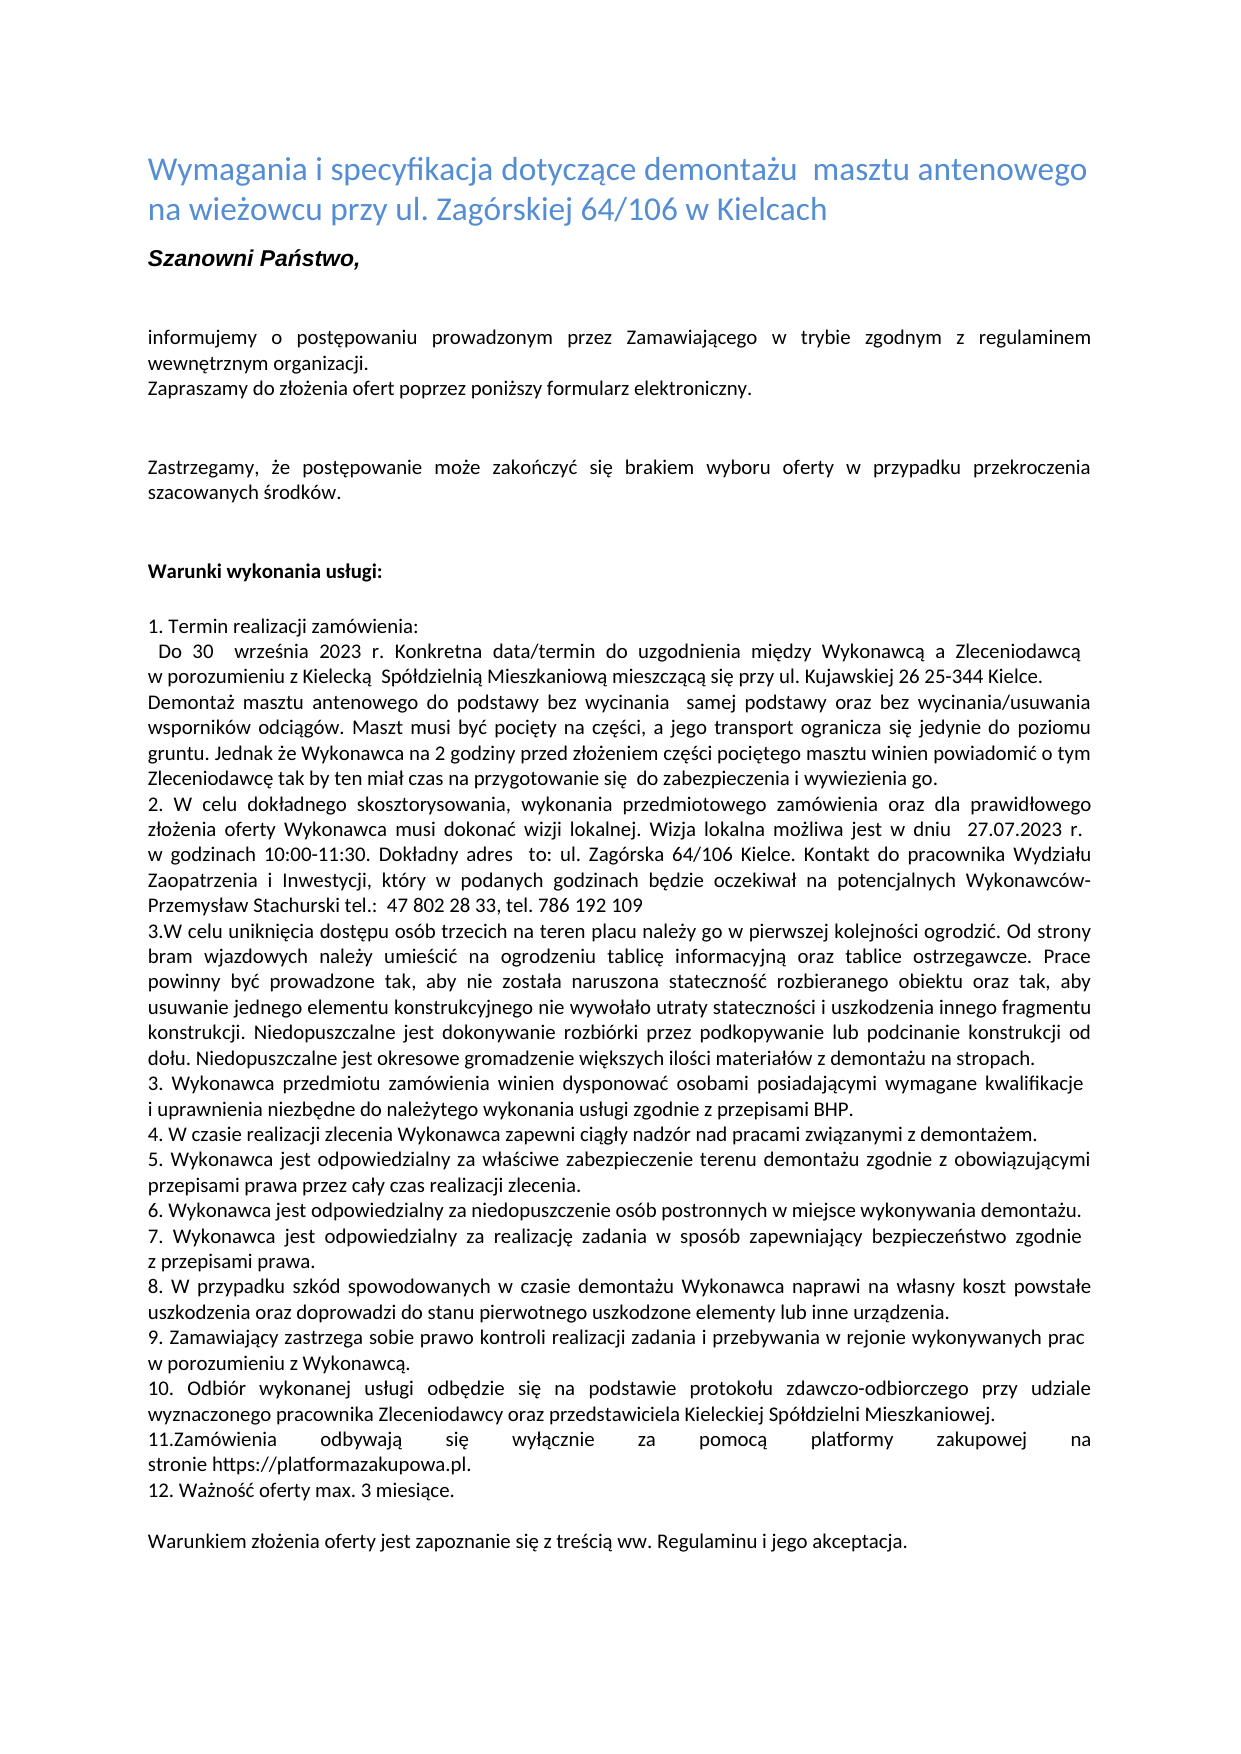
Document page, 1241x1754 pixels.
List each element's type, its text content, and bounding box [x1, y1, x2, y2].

text 7. Wykonawca jest odpowiedzialny za realizację zadania w sposób zapewniający bezpieczeństwo zgodnie z przepisami prawa. [148, 1223, 1093, 1274]
text 8. W przypadku szkód spowodowanych w czasie demontażu Wykonawca naprawi na własny koszt powstałe uszkodzenia oraz doprowadzi do stanu pierwotnego uszkodzone elementy lub inne urządzenia. [148, 1274, 1093, 1324]
text Warunkiem złożenia oferty jest zapoznanie się z treścią ww. Regulaminu i jego akceptacja. [148, 1528, 1093, 1581]
text 6. Wykonawca jest odpowiedzialny za niedopuszczenie osób postronnych w miejsce wykonywania demontażu. [148, 1197, 1093, 1223]
text 4. W czasie realizacji zlecenia Wykonawca zapewni ciągły nadzór nad pracami związanymi z demontażem. [148, 1121, 1093, 1147]
text 3.W celu uniknięcia dostępu osób trzecich na teren placu należy go w pierwszej kolejności ogrodzić. Od strony bram wjazdowych należy umieścić na ogrodzeniu tablicę informacyjną oraz tablice ostrzegawcze. Prace powinny być prowadzone tak, aby nie została naruszona stateczność rozbieranego obiektu oraz tak, aby usuwanie jednego elementu konstrukcyjnego nie wywołało utraty stateczności i uszkodzenia innego fragmentu konstrukcji. Niedopuszczalne jest dokonywanie rozbiórki przez podkopywanie lub podcinanie konstrukcji od dołu. Niedopuszczalne jest okresowe gromadzenie większych ilości materiałów z demontażu na stropach. [148, 918, 1093, 1070]
text Szanowni Państwo, [148, 245, 1093, 271]
text 3. Wykonawca przedmiotu zamówienia winien dysponować osobami posiadającymi wymagane kwalifikacje i uprawnienia niezbędne do należytego wykonania usługi zgodnie z przepisami BHP. [148, 1070, 1093, 1121]
text Zapraszamy do złożenia ofert poprzez poniższy formularz elektroniczny. [148, 375, 1093, 401]
text 9. Zamawiający zastrzega sobie prawo kontroli realizacji zadania i przebywania w rejonie wykonywanych prac w porozumieniu z Wykonawcą. [148, 1324, 1093, 1375]
text Do 30 września 2023 r. Konkretna data/termin do uzgodnienia między Wykonawcą a Zleceniodawcą w porozumieniu z Kielecką Spółdzielnią Mieszkaniową mieszczącą się przy ul. Kujawskiej 26 25-344 Kielce. [148, 638, 1093, 689]
text Wymagania i specyfikacja dotyczące demontażu masztu antenowego na wieżowcu przy ul. Zagórskiej 64/106 w Kielcach [148, 148, 1093, 229]
text 12. Ważność oferty max. 3 miesiące. [148, 1477, 1093, 1502]
text 5. Wykonawca jest odpowiedzialny za właściwe zabezpieczenie terenu demontażu zgodnie z obowiązującymi przepisami prawa przez cały czas realizacji zlecenia. [148, 1147, 1093, 1197]
text Demontaż masztu antenowego do podstawy bez wycinania samej podstawy oraz bez wycinania/usuwania wsporników odciągów. Maszt musi być pocięty na części, a jego transport ogranicza się jedynie do poziomu gruntu. Jednak że Wykonawca na 2 godziny przed złożeniem części pociętego masztu winien powiadomić o tym Zleceniodawcę tak by ten miał czas na przygotowanie się do zabezpieczenia i wywiezienia go. [148, 689, 1093, 791]
text 2. W celu dokładnego skosztorysowania, wykonania przedmiotowego zamówienia oraz dla prawidłowego złożenia oferty Wykonawca musi dokonać wizji lokalnej. Wizja lokalna możliwa jest w dniu 27.07.2023 r. w godzinach 10:00-11:30. Dokładny adres to: ul. Zagórska 64/106 Kielce. Kontakt do pracownika Wydziału Zaopatrzenia i Inwestycji, który w podanych godzinach będzie oczekiwał na potencjalnych Wykonawców- Przemysław Stachurski tel.: 47 802 28 33, tel. 786 192 109 [148, 791, 1093, 918]
text 11.Zamówienia odbywają się wyłącznie za pomocą platformy zakupowej na stronie https://platformazakupowa.pl. [148, 1426, 1093, 1477]
text informujemy o postępowaniu prowadzonym przez Zamawiającego w trybie zgodnym z regulaminem wewnętrznym organizacji. [148, 324, 1093, 375]
text 1. Termin realizacji zamówienia: [148, 613, 1093, 638]
text 10. Odbiór wykonanej usługi odbędzie się na podstawie protokołu zdawczo-odbiorczego przy udziale wyznaczonego pracownika Zleceniodawcy oraz przedstawiciela Kieleckiej Spółdzielni Mieszkaniowej. [148, 1375, 1093, 1426]
text Warunki wykonania usługi: [148, 558, 1093, 584]
text Zastrzegamy, że postępowanie może zakończyć się brakiem wyboru oferty w przypadku przekroczenia szacowanych środków. [148, 454, 1093, 505]
